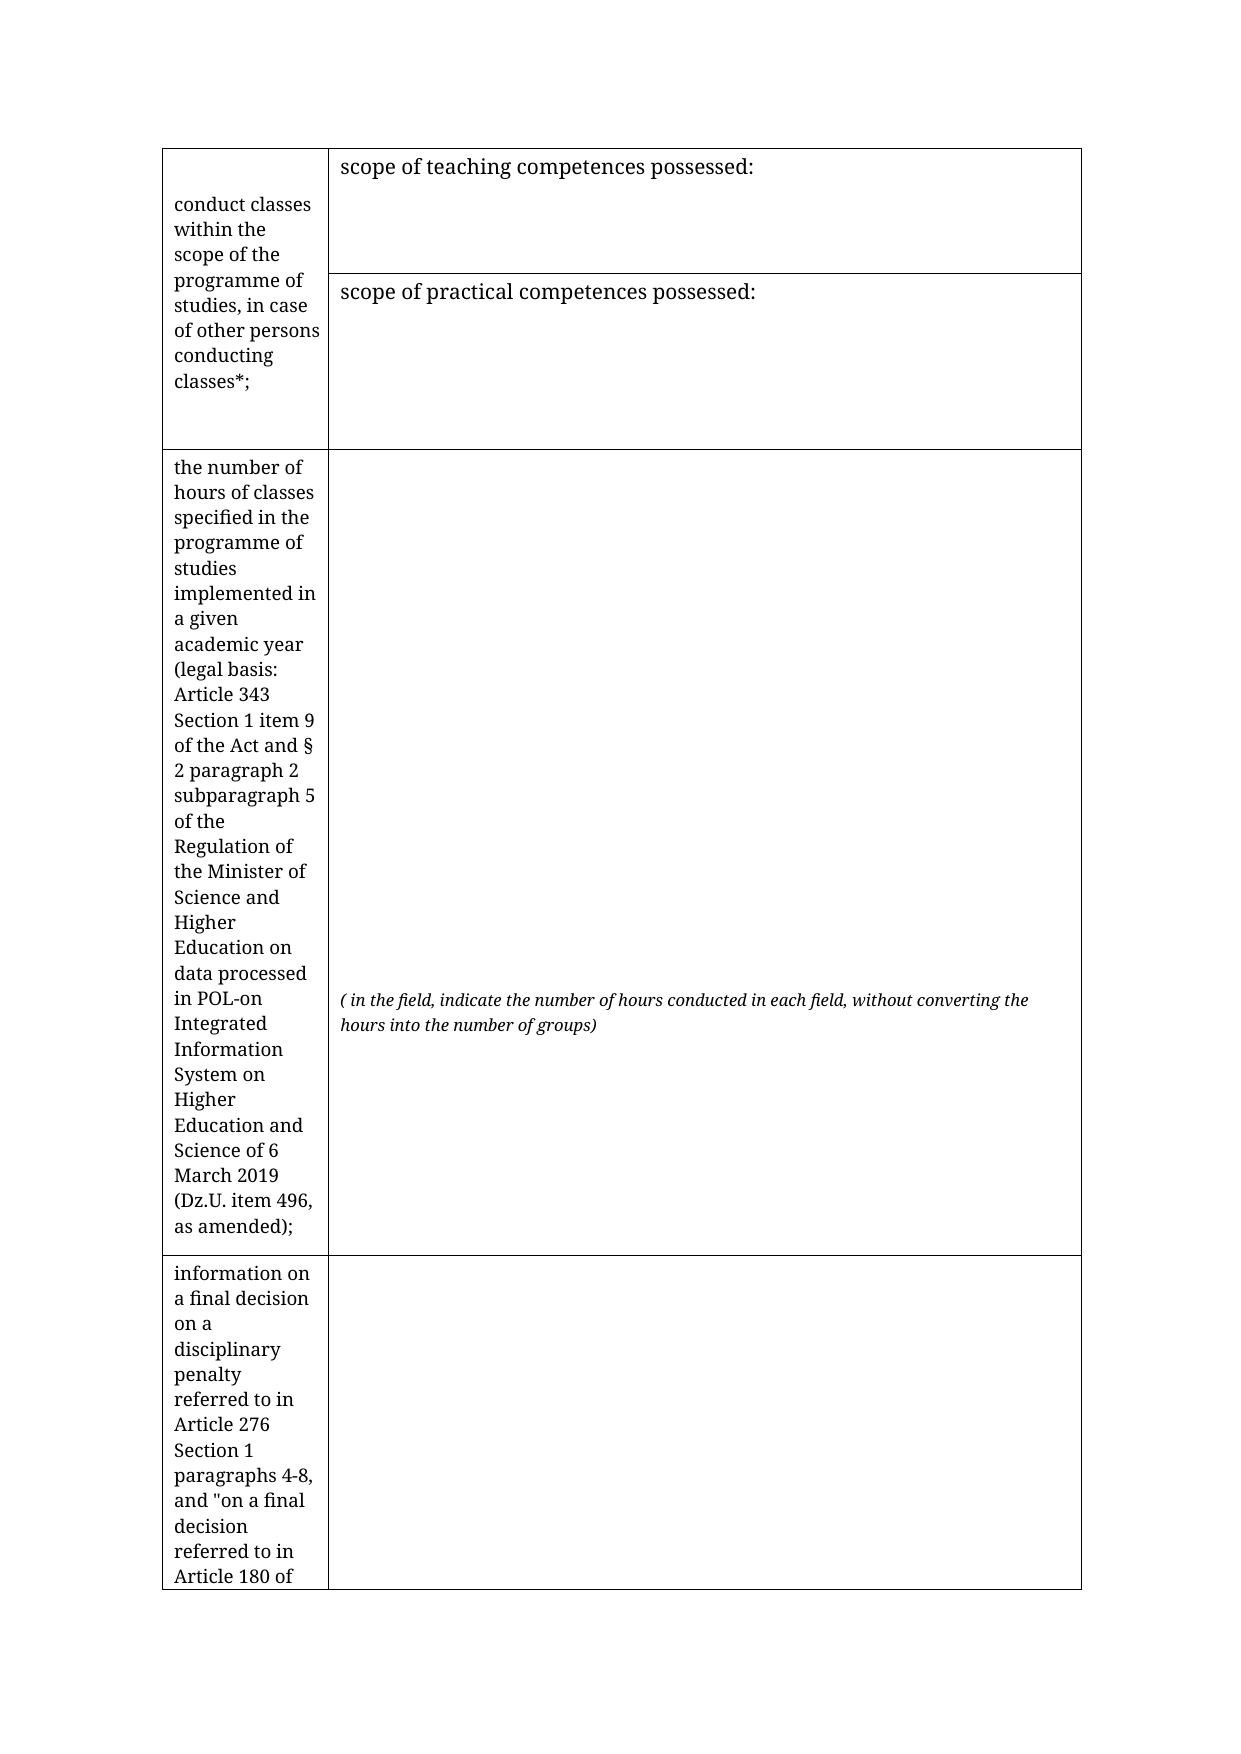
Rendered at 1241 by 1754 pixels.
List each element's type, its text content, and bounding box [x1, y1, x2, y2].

table_cell [329, 1256, 1081, 1589]
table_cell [163, 1256, 328, 1589]
table_cell the number of hours of classes specified in the programme of studies implemented in a given academic year (legal basis: Article 343 Section 1 item 9 of the Act and § 2 paragraph 2 subparagraph 5 of the Regulation of the Minister of Science and Higher Education on data processed in POL-on Integrated Information System on Higher Education and Science of 6 March 2019 (Dz.U. item 496, as amended); [163, 450, 328, 1255]
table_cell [163, 149, 328, 449]
table_cell scope of teaching competences possessed: [329, 149, 1081, 272]
table_cell ( in the field, indicate the number of hours conducted in each field, without converting the hours into the number of groups) [329, 450, 1081, 1255]
table_cell scope of practical competences possessed: [329, 274, 1081, 449]
